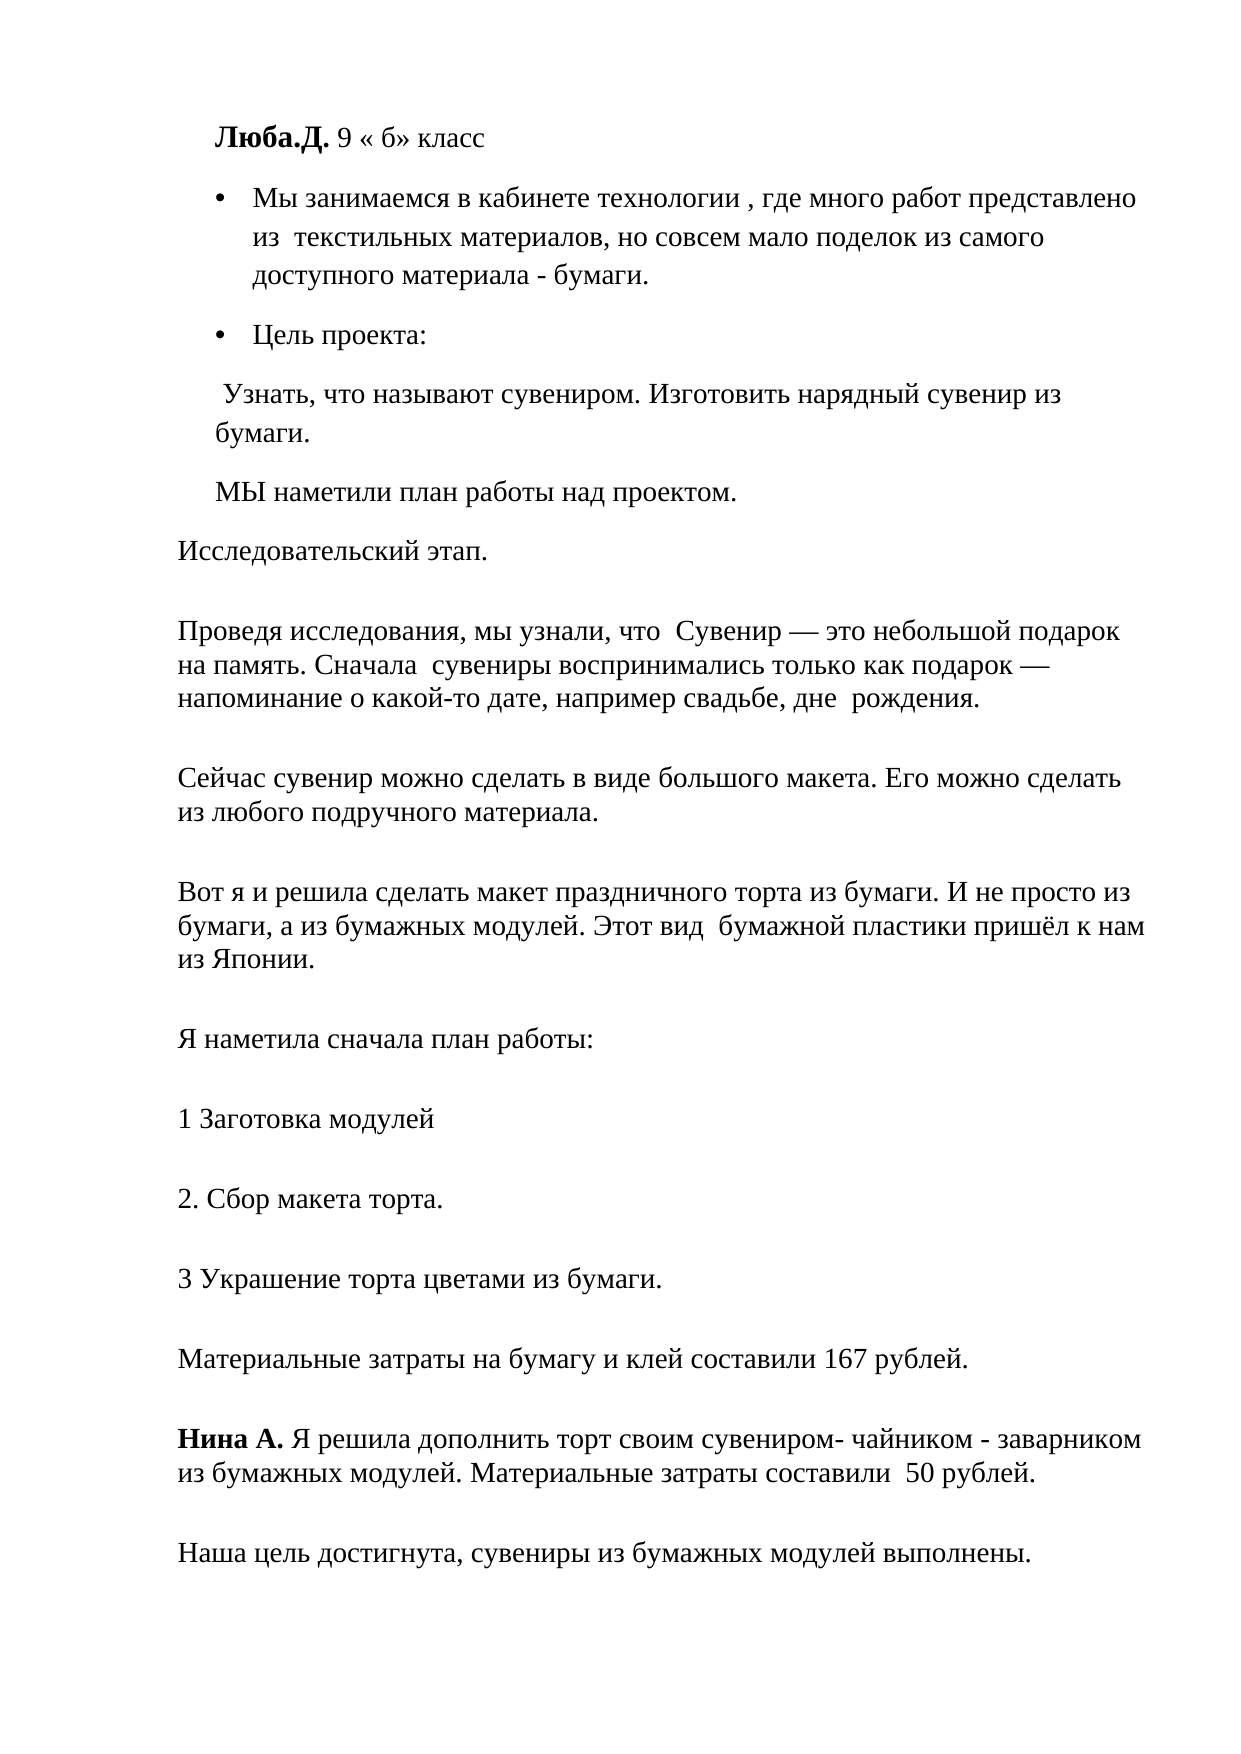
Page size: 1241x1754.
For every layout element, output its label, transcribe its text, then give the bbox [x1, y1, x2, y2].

text 2. Сбор макета торта. [177, 1181, 1152, 1215]
text Узнать, что называют сувениром. Изготовить нарядный сувенир из бумаги. [215, 376, 1152, 448]
list Мы занимаемся в кабинете технологии , где много работ представлено из текстильных материалов, но совсем мало поделок из самого доступного материала - бумаги. [215, 180, 1152, 291]
text Нина А. Я решила дополнить торт своим сувениром- чайником - заварником из бумажных модулей. Материальные затраты составили 50 рублей. [177, 1421, 1152, 1488]
text Материальные затраты на бумагу и клей составили 167 рублей. [177, 1341, 1152, 1375]
text Вот я и решила сделать макет праздничного торта из бумаги. И не просто из бумаги, а из бумажных модулей. Этот вид бумажной пластики пришёл к нам из Японии. [177, 874, 1152, 975]
text Люба.Д. 9 « б» класс [215, 118, 1152, 154]
text Проведя исследования, мы узнали, что Сувенир — это небольшой подарок на память. Сначала сувениры воспринимались только как подарок — напоминание о какой-то дате, например свадьбе, дне рождения. [177, 613, 1152, 714]
text Исследовательский этап. [177, 533, 1152, 567]
text 1 Заготовка модулей [177, 1101, 1152, 1135]
text Сейчас сувенир можно сделать в виде большого макета. Его можно сделать из любого подручного материала. [177, 761, 1152, 828]
text МЫ наметили план работы над проектом. [215, 474, 1152, 508]
text Я наметила сначала план работы: [177, 1021, 1152, 1055]
text Наша цель достигнута, сувениры из бумажных модулей выполнены. [177, 1535, 1152, 1568]
text 3 Украшение торта цветами из бумаги. [177, 1261, 1152, 1295]
list Цель проекта: [215, 317, 1152, 350]
